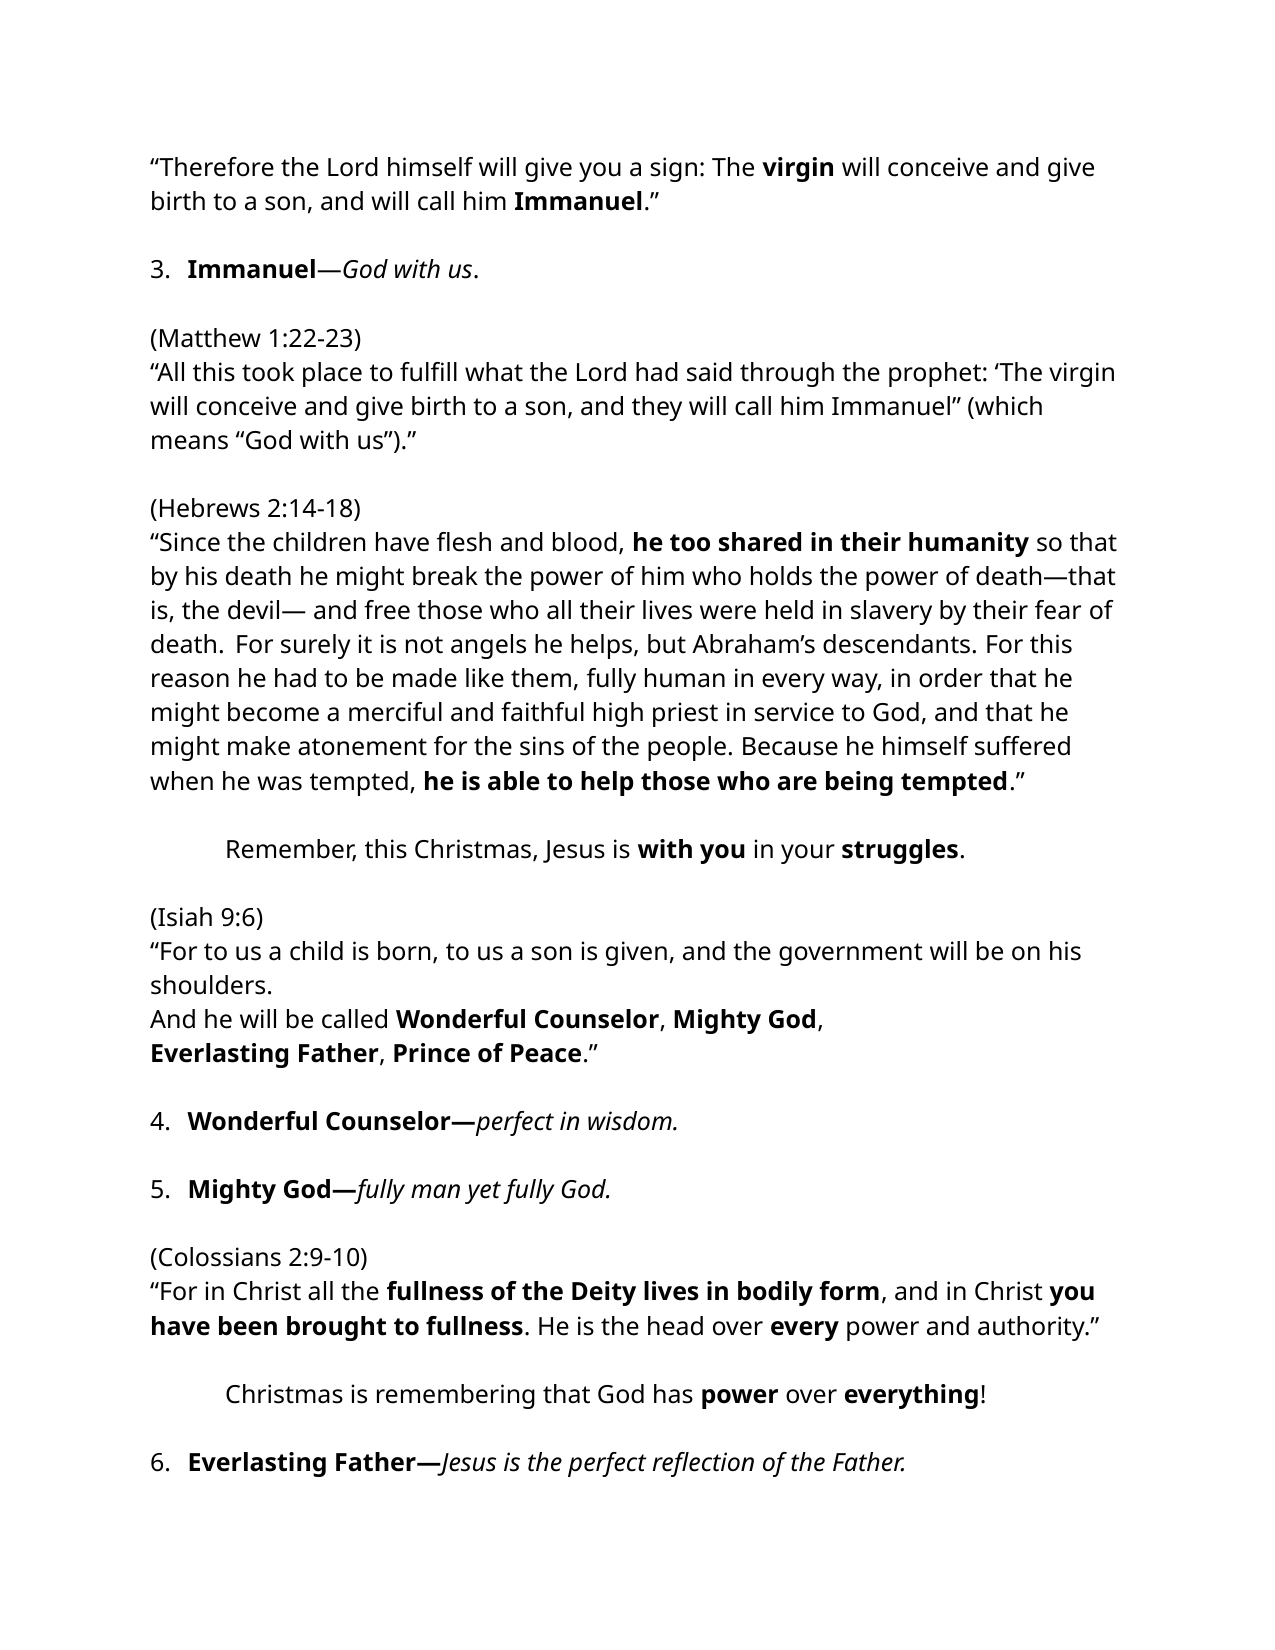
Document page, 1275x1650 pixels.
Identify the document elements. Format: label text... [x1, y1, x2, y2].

text “For to us a child is born, to us a son is given, and the government will be on his shoulders. And he will be called Wonderful Counselor, Mighty God, Everlasting Father, Prince of Peace.” [150, 933, 1125, 1070]
list Everlasting Father—Jesus is the perfect reflection of the Father. [150, 1444, 1125, 1478]
text “Therefore the Lord himself will give you a sign: The virgin will conceive and give birth to a son, and will call him Immanuel.” [150, 150, 1125, 218]
text (Hebrews 2:14-18) [150, 491, 1125, 525]
text Remember, this Christmas, Jesus is with you in your struggles. [150, 831, 1125, 865]
list Immanuel—God with us. [150, 252, 1125, 286]
text “All this took place to fulfill what the Lord had said through the prophet: ‘The virgin will conceive and give birth to a son, and they will call him Immanuel” (which means “God with us”).” [150, 354, 1125, 457]
text (Isiah 9:6) [150, 899, 1125, 933]
text (Matthew 1:22-23) [150, 320, 1125, 354]
text (Colossians 2:9-10) [150, 1240, 1125, 1274]
text “Since the children have flesh and blood, he too shared in their humanity so that by his death he might break the power of him who holds the power of death—that is, the devil— and free those who all their lives were held in slavery by their fear of death. For surely it is not angels he helps, but Abraham’s descendants. For this reason he had to be made like them, fully human in every way, in order that he might become a merciful and faithful high priest in service to God, and that he might make atonement for the sins of the people. Because he himself suffered when he was tempted, he is able to help those who are being tempted.” [150, 525, 1125, 797]
text Christmas is remembering that God has power over everything! [150, 1376, 1125, 1410]
text “For in Christ all the fullness of the Deity lives in bodily form, and in Christ you have been brought to fullness. He is the head over every power and authority.” [150, 1274, 1125, 1342]
list Wonderful Counselor—perfect in wisdom. [150, 1104, 1125, 1138]
list Mighty God—fully man yet fully God. [150, 1172, 1125, 1206]
